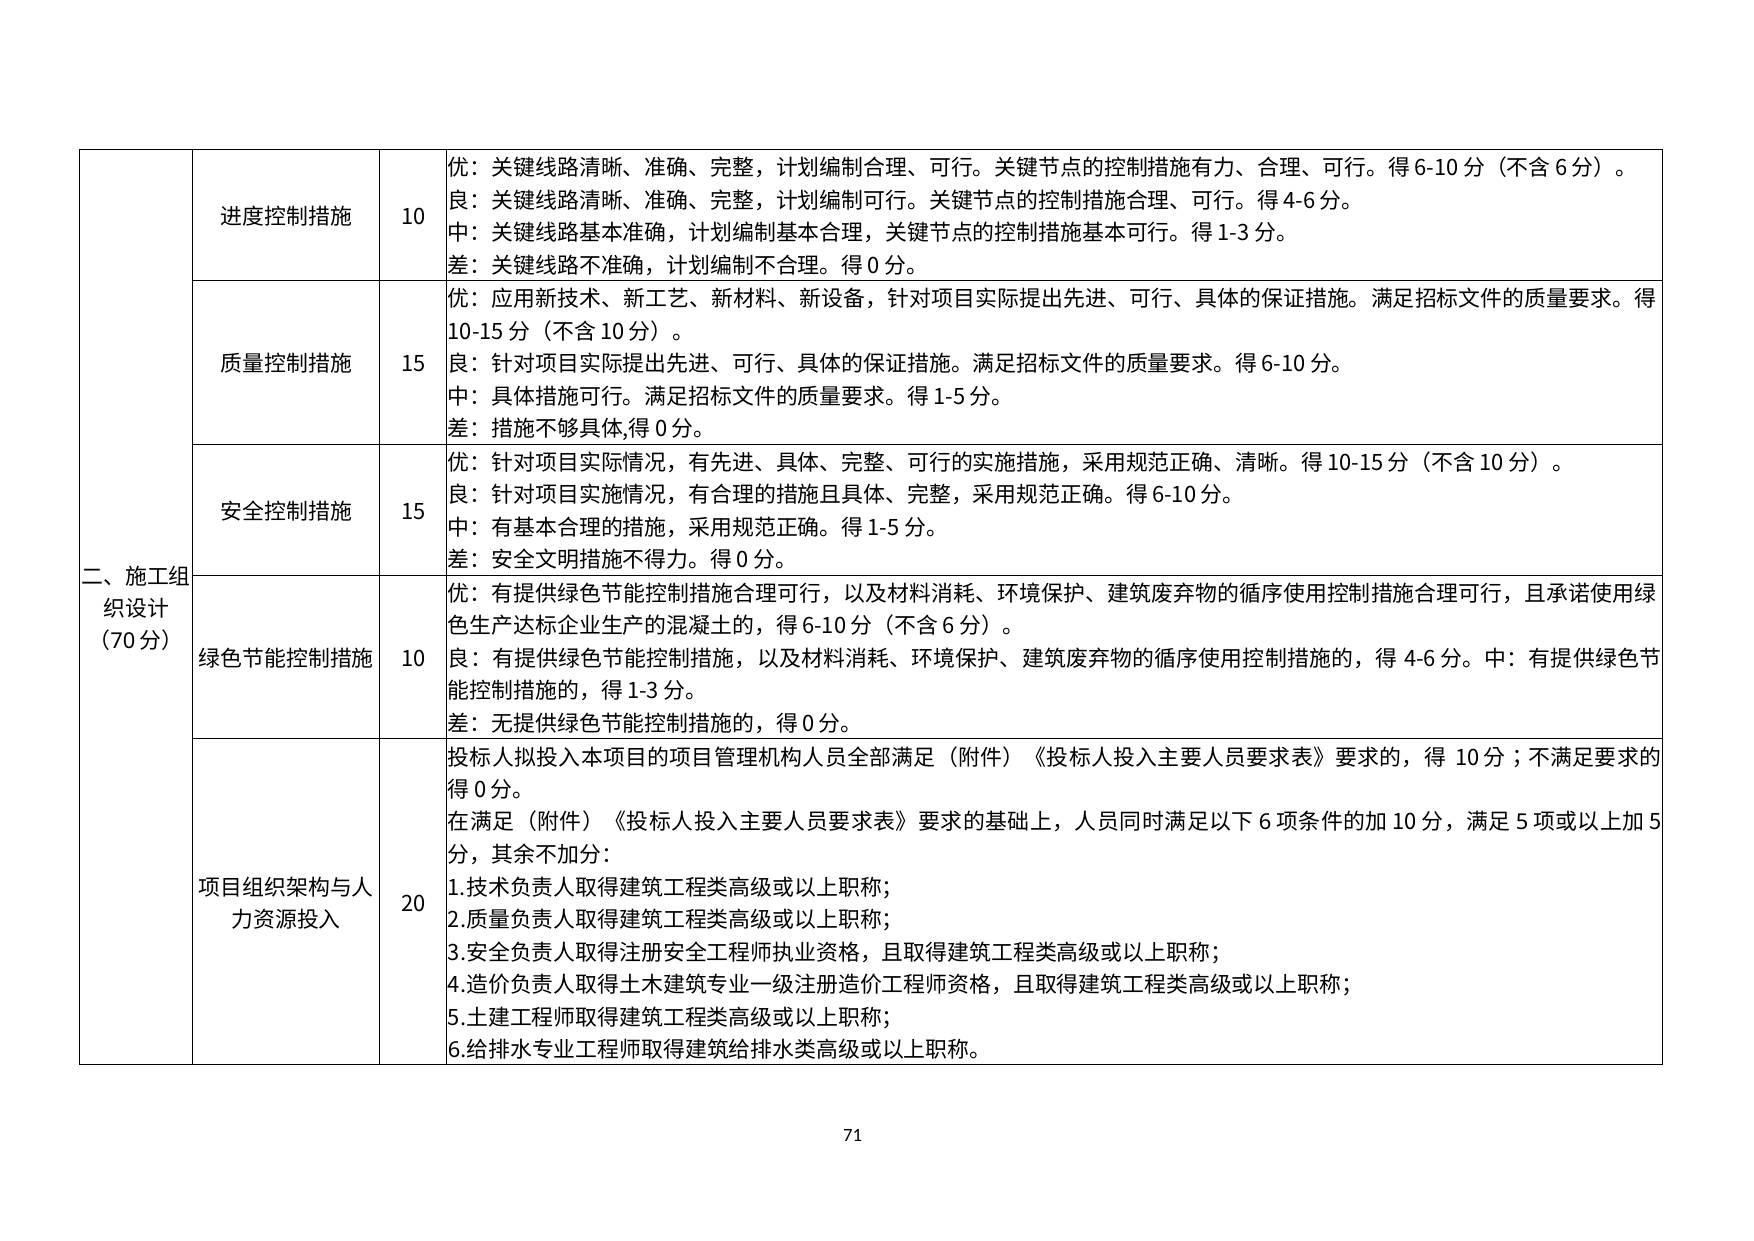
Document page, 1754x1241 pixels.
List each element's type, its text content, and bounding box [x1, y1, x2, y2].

table_cell 安全控制措施 [193, 445, 379, 574]
table_cell 优：关键线路清晰、准确、完整，计划编制合理、可行。关键节点的控制措施有力、合理、可行。得6-10分（不含6分）。 良：关键线路清晰、准确、完整，计划编制可行。关键节点的控制措施合理、可行。得4-6分。 中：关键线路基本准确，计划编制基本合理，关键节点的控制措施基本可行。得1-3分。 差：关键线路不准确，计划编制不合理。得0分。 [447, 150, 1662, 280]
table_cell 绿色节能控制措施 [193, 576, 379, 738]
table_cell 优：有提供绿色节能控制措施合理可行，以及材料消耗、环境保护、建筑废弃物的循序使用控制措施合理可行，且承诺使用绿色生产达标企业生产的混凝土的，得6-10分（不含6分）。 良：有提供绿色节能控制措施，以及材料消耗、环境保护、建筑废弃物的循序使用控制措施的，得4-6分。中：有提供绿色节能控制措施的，得1-3分。 差：无提供绿色节能控制措施的，得0分。 [447, 576, 1662, 738]
table_cell 质量控制措施 [193, 281, 379, 443]
table_cell 投标人拟投入本项目的项目管理机构人员全部满足（附件）《投标人投入主要人员要求表》要求的，得10分；不满足要求的得0分。 在满足（附件）《投标人投入主要人员要求表》要求的基础上，人员同时满足以下6项条件的加10分，满足5项或以上加5分，其余不加分： 1.技术负责人取得建筑工程类高级或以上职称； 2.质量负责人取得建筑工程类高级或以上职称； 3.安全负责人取得注册安全工程师执业资格，且取得建筑工程类高级或以上职称； 4.造价负责人取得土木建筑专业一级注册造价工程师资格，且取得建筑工程类高级或以上职称； 5.土建工程师取得建筑工程类高级或以上职称； 6.给排水专业工程师取得建筑给排水类高级或以上职称。 [447, 739, 1662, 1064]
table_cell 10 [380, 576, 446, 738]
table_cell 20 [380, 739, 446, 1064]
table_cell 优：应用新技术、新工艺、新材料、新设备，针对项目实际提出先进、可行、具体的保证措施。满足招标文件的质量要求。得10-15分（不含10分）。 良：针对项目实际提出先进、可行、具体的保证措施。满足招标文件的质量要求。得6-10分。 中：具体措施可行。满足招标文件的质量要求。得1-5分。 差：措施不够具体,得0分。 [447, 281, 1662, 443]
table_cell 二、施工组织设计（70分） [80, 150, 192, 1064]
table_cell 15 [380, 281, 446, 443]
table_cell 10 [380, 150, 446, 280]
table_cell 15 [380, 445, 446, 574]
table_cell 项目组织架构与人力资源投入 [193, 739, 379, 1064]
table_cell 进度控制措施 [193, 150, 379, 280]
table_cell 优：针对项目实际情况，有先进、具体、完整、可行的实施措施，采用规范正确、清晰。得10-15分（不含10分）。 良：针对项目实施情况，有合理的措施且具体、完整，采用规范正确。得6-10分。 中：有基本合理的措施，采用规范正确。得1-5分。 差：安全文明措施不得力。得0分。 [447, 445, 1662, 574]
